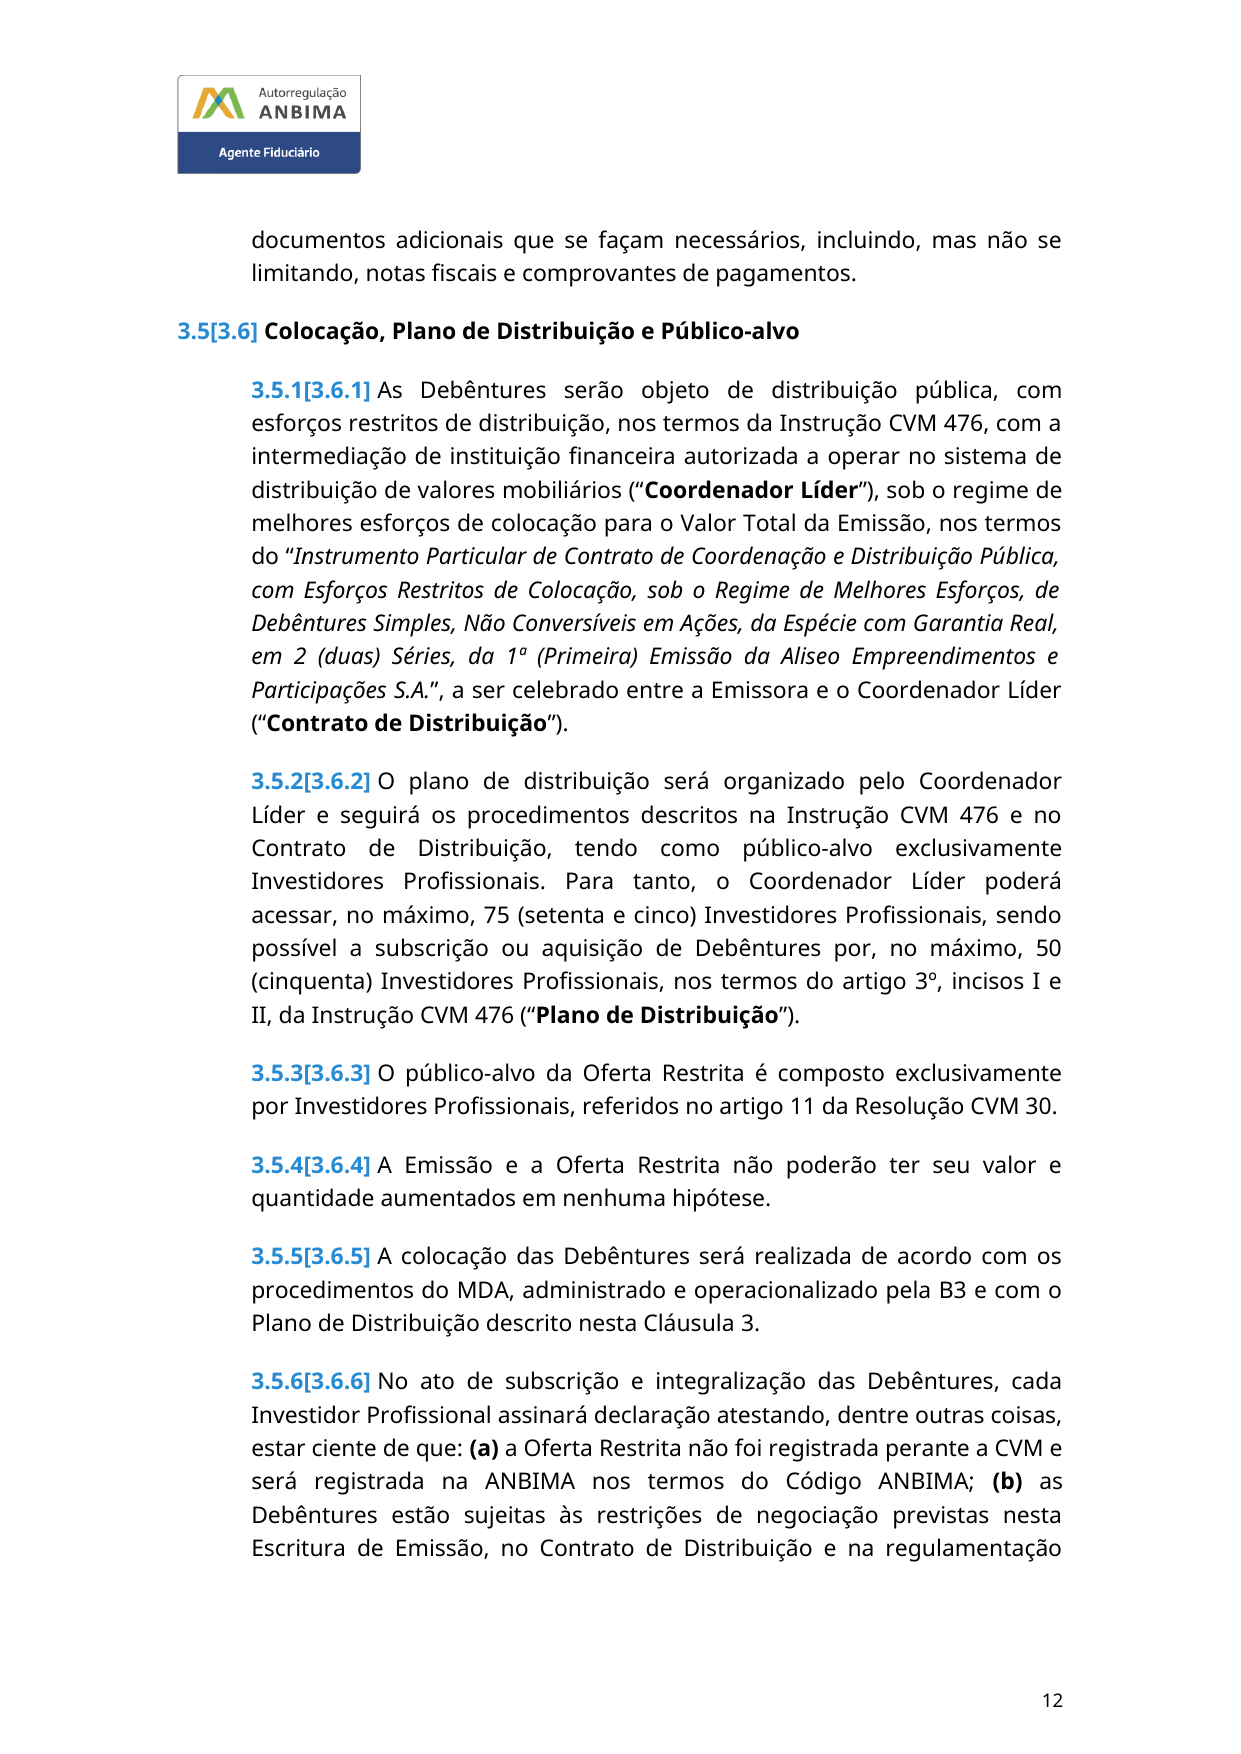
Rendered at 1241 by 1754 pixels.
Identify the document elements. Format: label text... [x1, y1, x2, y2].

text As Debêntures serão objeto de distribuição pública, com esforços restritos de distribuição, nos termos da Instrução CVM 476, com a intermediação de instituição financeira autorizada a operar no sistema de distribuição de valores mobiliários (“Coordenador Líder”), sob o regime de melhores esforços de colocação para o Valor Total da Emissão, nos termos do “Instrumento Particular de Contrato de Coordenação e Distribuição Pública, com Esforços Restritos de Colocação, sob o Regime de Melhores Esforços, de Debêntures Simples, Não Conversíveis em Ações, da Espécie com Garantia Real, em 2 (duas) Séries, da 1ª (Primeira) Emissão da Aliseo Empreendimentos e Participações S.A.”, a ser celebrado entre a Emissora e o Coordenador Líder (“Contrato de Distribuição”). [251, 372, 1063, 738]
text O público-alvo da Oferta Restrita é composto exclusivamente por Investidores Profissionais, referidos no artigo 11 da Resolução CVM 30. [251, 1055, 1063, 1122]
text A colocação das Debêntures será realizada de acordo com os procedimentos do MDA, administrado e operacionalizado pela B3 e com o Plano de Distribuição descrito nesta Cláusula 3. [251, 1238, 1063, 1338]
text A Emissão e a Oferta Restrita não poderão ter seu valor e quantidade aumentados em nenhuma hipótese. [251, 1147, 1063, 1213]
text O plano de distribuição será organizado pelo Coordenador Líder e seguirá os procedimentos descritos na Instrução CVM 476 e no Contrato de Distribuição, tendo como público-alvo exclusivamente Investidores Profissionais. Para tanto, o Coordenador Líder poderá acessar, no máximo, 75 (setenta e cinco) Investidores Profissionais, sendo possível a subscrição ou aquisição de Debêntures por, no máximo, 50 (cinquenta) Investidores Profissionais, nos termos do artigo 3º, incisos I e II, da Instrução CVM 476 (“Plano de Distribuição”). [251, 763, 1063, 1030]
picture [177, 75, 361, 174]
text Colocação, Plano de Distribuição e Público-alvo [177, 313, 1063, 347]
